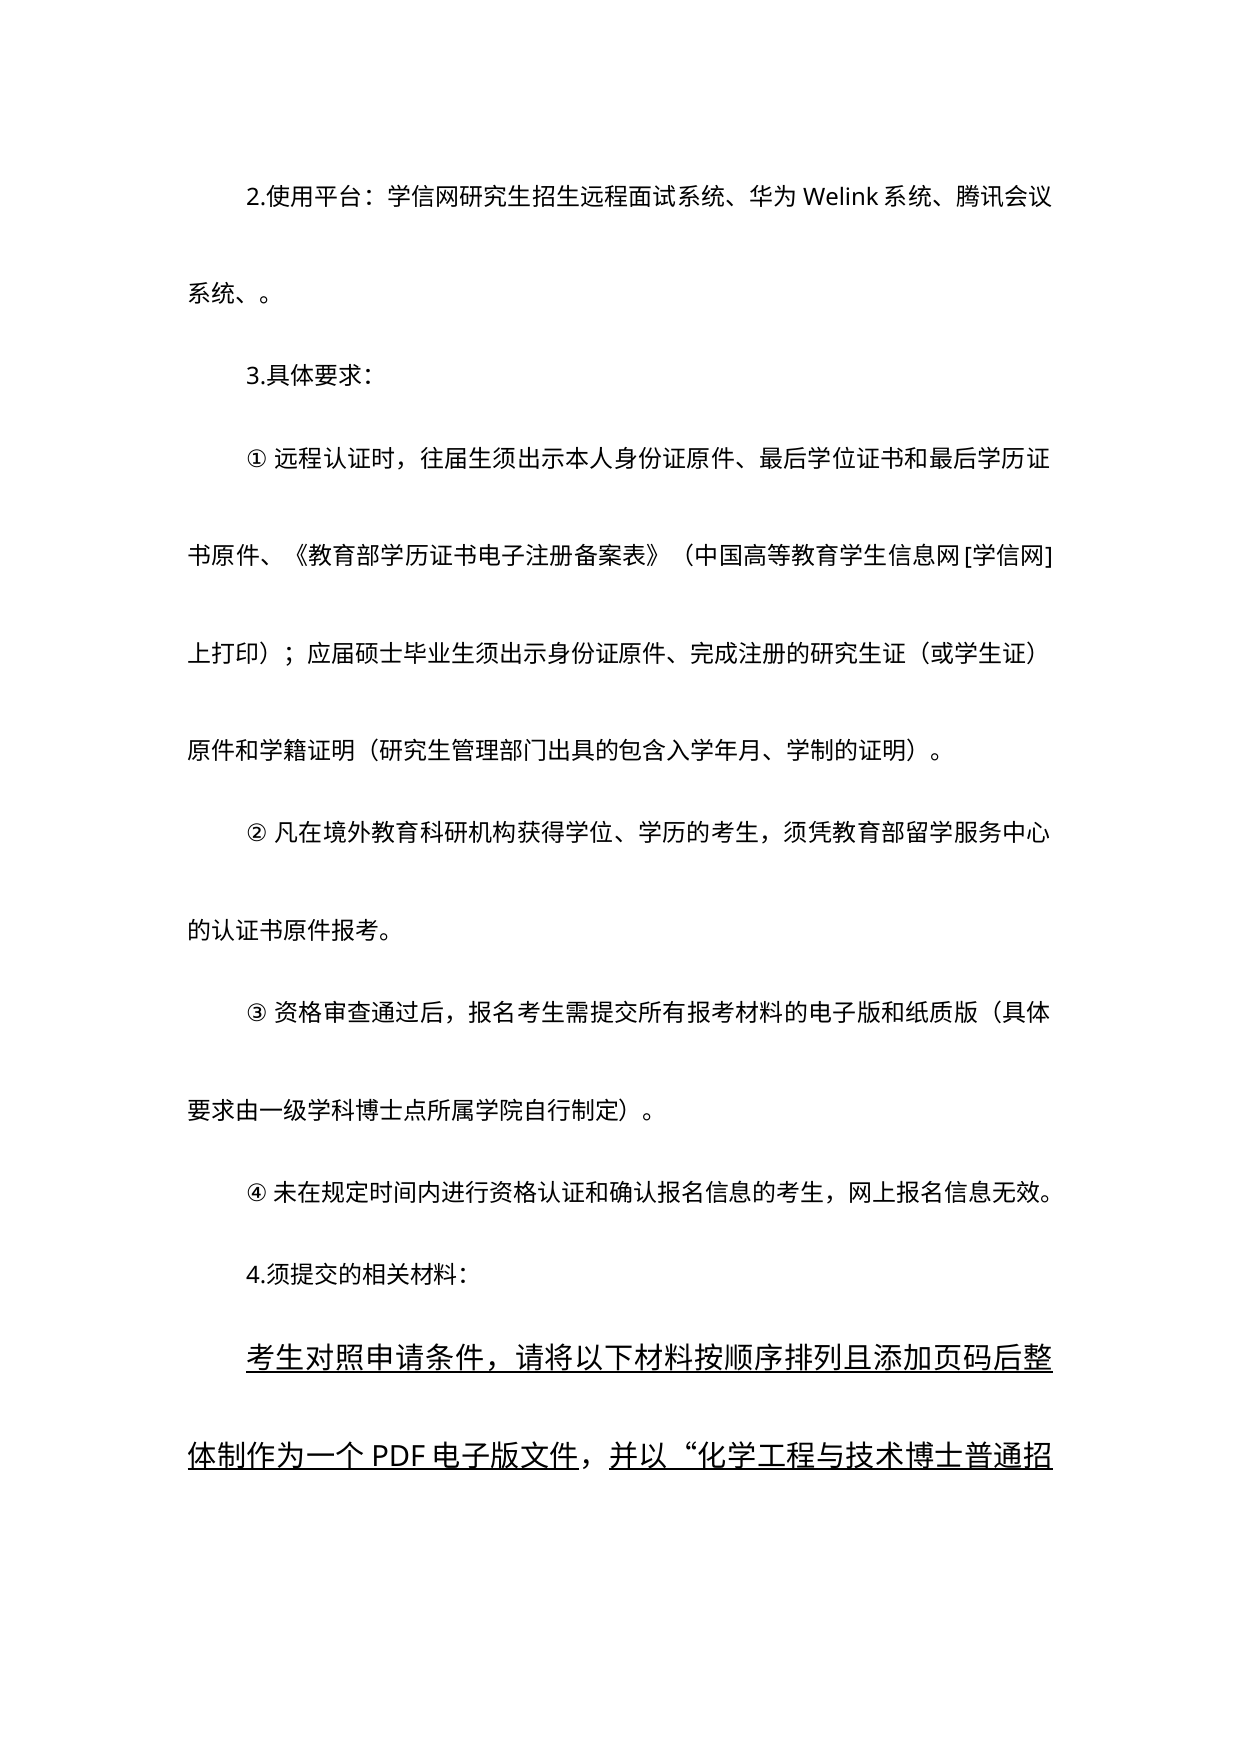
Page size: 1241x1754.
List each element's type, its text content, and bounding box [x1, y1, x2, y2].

text ① 远程认证时，往届生须出示本人身份证原件、最后学位证书和最后学历证书原件、《教育部学历证书电子注册备案表》（中国高等教育学生信息网[学信网]上打印）；应届硕士毕业生须出示身份证原件、完成注册的研究生证（或学生证）原件和学籍证明（研究生管理部门出具的包含入学年月、学制的证明）。 [187, 424, 1053, 782]
text 2.使用平台：学信网研究生招生远程面试系统、华为Welink系统、腾讯会议系统、。 [187, 162, 1053, 324]
text ④ 未在规定时间内进行资格认证和确认报名信息的考生，网上报名信息无效。 [187, 1158, 1053, 1223]
text 3.具体要求： [187, 342, 1053, 407]
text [187, 1323, 1053, 1486]
text ② 凡在境外教育科研机构获得学位、学历的考生，须凭教育部留学服务中心的认证书原件报考。 [187, 799, 1053, 961]
text ③ 资格审查通过后，报名考生需提交所有报考材料的电子版和纸质版（具体要求由一级学科博士点所属学院自行制定）。 [187, 979, 1053, 1141]
text 4.须提交的相关材料： [187, 1241, 1053, 1306]
